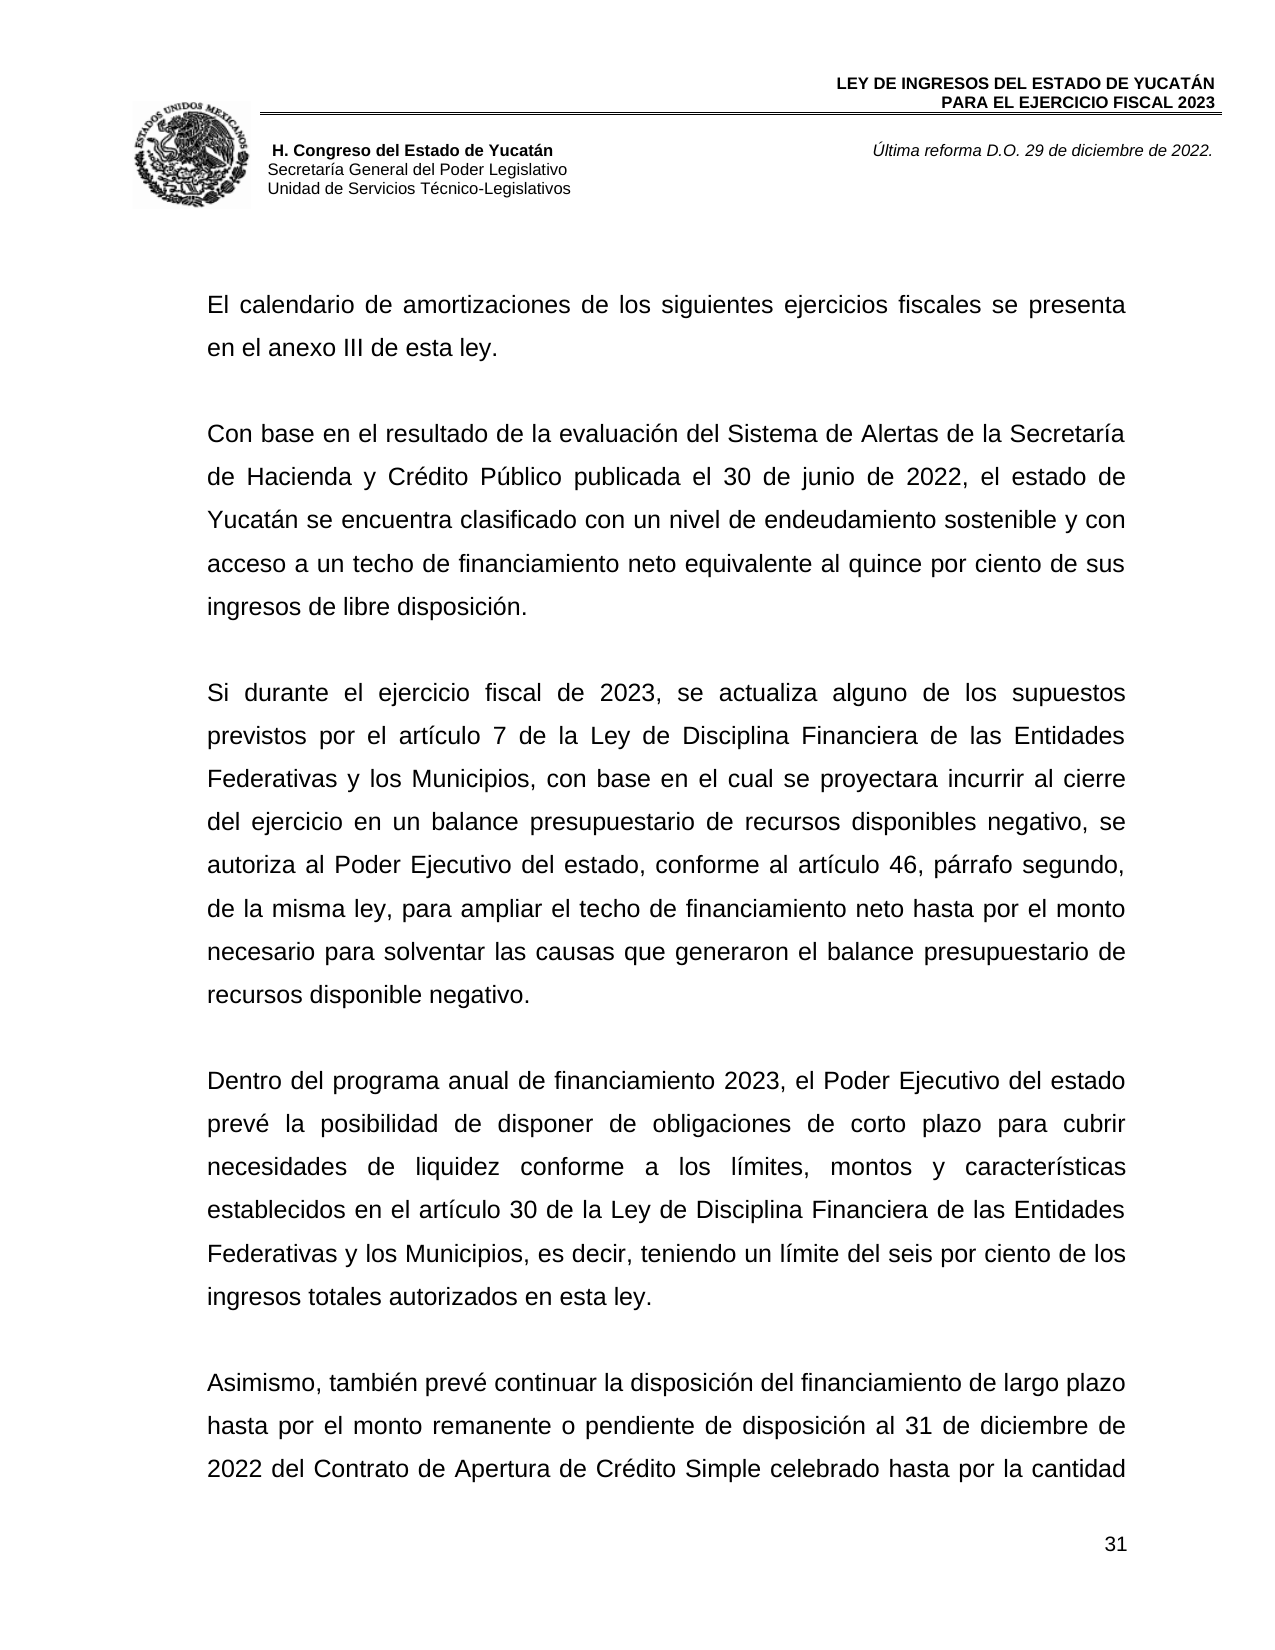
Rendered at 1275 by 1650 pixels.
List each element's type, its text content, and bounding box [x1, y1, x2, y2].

text El calendario de amortizaciones de los siguientes ejercicios fiscales se presenta en el anexo III de esta ley. [207, 290, 1127, 362]
text Si durante el ejercicio fiscal de 2023, se actualiza alguno de los supuestos previstos por el artículo 7 de la Ley de Disciplina Financiera de las Entidades Federativas y los Municipios, con base en el cual se proyectara incurrir al cierre del ejercicio en un balance presupuestario de recursos disponibles negativo, se autoriza al Poder Ejecutivo del estado, conforme al artículo 46, párrafo segundo, de la misma ley, para ampliar el techo de financiamiento neto hasta por el monto necesario para solventar las causas que generaron el balance presupuestario de recursos disponible negativo. [207, 678, 1127, 1009]
text Con base en el resultado de la evaluación del Sistema de Alertas de la Secretaría de Hacienda y Crédito Público publicada el 30 de junio de 2022, el estado de Yucatán se encuentra clasificado con un nivel de endeudamiento sostenible y con acceso a un techo de financiamiento neto equivalente al quince por ciento de sus ingresos de libre disposición. [207, 419, 1127, 621]
text Dentro del programa anual de financiamiento 2023, el Poder Ejecutivo del estado prevé la posibilidad de disponer de obligaciones de corto plazo para cubrir necesidades de liquidez conforme a los límites, montos y características establecidos en el artículo 30 de la Ley de Disciplina Financiera de las Entidades Federativas y los Municipios, es decir, teniendo un límite del seis por ciento de los ingresos totales autorizados en esta ley. [207, 1066, 1127, 1311]
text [207, 1368, 1127, 1483]
